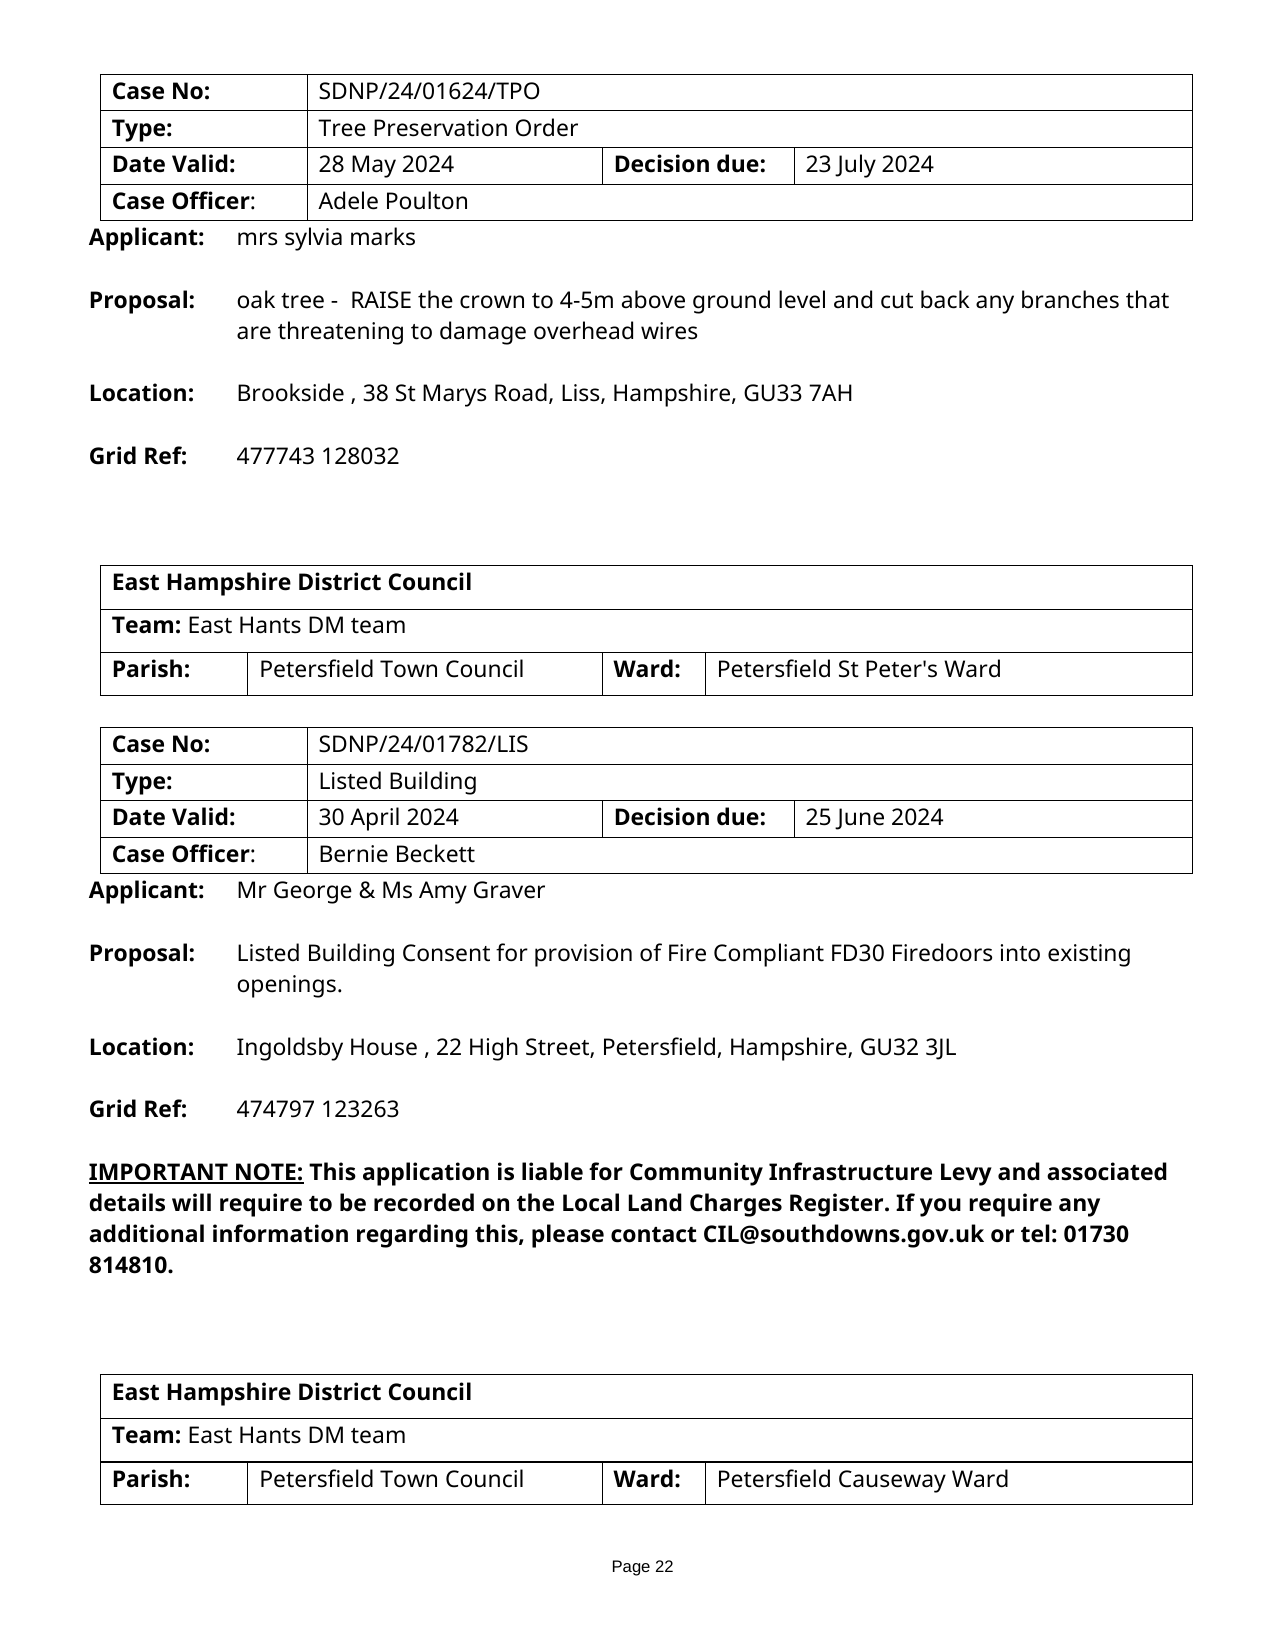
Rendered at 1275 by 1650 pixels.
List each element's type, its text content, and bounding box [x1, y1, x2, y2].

table_cell Type: [101, 765, 307, 800]
text Applicant: Mr George & Ms Amy Graver [89, 874, 1196, 906]
table_cell Parish: [101, 1463, 247, 1504]
table_cell Petersfield Causeway Ward [706, 1463, 1192, 1504]
text Location: Ingoldsby House , 22 High Street, Petersfield, Hampshire, GU32 3JL [89, 1031, 1196, 1062]
table_cell 28 May 2024 [308, 148, 602, 183]
table_cell Date Valid: [101, 801, 307, 837]
table_cell 23 July 2024 [795, 148, 1192, 183]
text Location: Brookside , 38 St Marys Road, Liss, Hampshire, GU33 7AH [89, 377, 1196, 409]
table_cell Type: [101, 111, 307, 147]
table_header Case No: [101, 75, 307, 110]
table_cell Case Officer: [101, 185, 307, 220]
table_cell Parish: [101, 653, 247, 695]
table_cell Case Officer: [101, 838, 307, 873]
text Proposal: oak tree - RAISE the crown to 4-5m above ground level and cut back any branches that are threatening to damage overhead wires [89, 284, 1196, 346]
table_cell Date Valid: [101, 148, 307, 183]
table_header East Hampshire District Council [101, 1375, 1192, 1418]
table_cell Tree Preservation Order [308, 111, 1192, 147]
table_cell Ward: [603, 1463, 705, 1504]
table_header SDNP/24/01624/TPO [308, 75, 1192, 110]
table_cell 25 June 2024 [795, 801, 1192, 837]
table_cell Petersfield St Peter's Ward [706, 653, 1192, 695]
table_header SDNP/24/01782/LIS [308, 728, 1192, 764]
text Applicant: mrs sylvia marks [89, 221, 1196, 252]
text IMPORTANT NOTE: This application is liable for Community Infrastructure Levy and associated details will require to be recorded on the Local Land Charges Register. If you require any additional information regarding this, please contact CIL@southdowns.gov.uk or tel: 01730 814810. [89, 1156, 1196, 1281]
table_header East Hampshire District Council [101, 566, 1192, 608]
table_cell Adele Poulton [308, 185, 1192, 220]
table_cell Bernie Beckett [308, 838, 1192, 873]
table_cell Decision due: [603, 148, 794, 183]
text Grid Ref: 474797 123263 [89, 1093, 1196, 1124]
table_header Case No: [101, 728, 307, 764]
table_cell Petersfield Town Council [248, 653, 602, 695]
table_cell Listed Building [308, 765, 1192, 800]
table_cell Petersfield Town Council [248, 1463, 602, 1504]
text Proposal: Listed Building Consent for provision of Fire Compliant FD30 Firedoors into existing openings. [89, 937, 1196, 999]
table_cell Team: East Hants DM team [101, 1419, 1192, 1461]
table_cell 30 April 2024 [308, 801, 602, 837]
table_cell Ward: [603, 653, 705, 695]
table_cell Decision due: [603, 801, 794, 837]
table_cell Team: East Hants DM team [101, 610, 1192, 652]
text Grid Ref: 477743 128032 [89, 440, 1196, 471]
